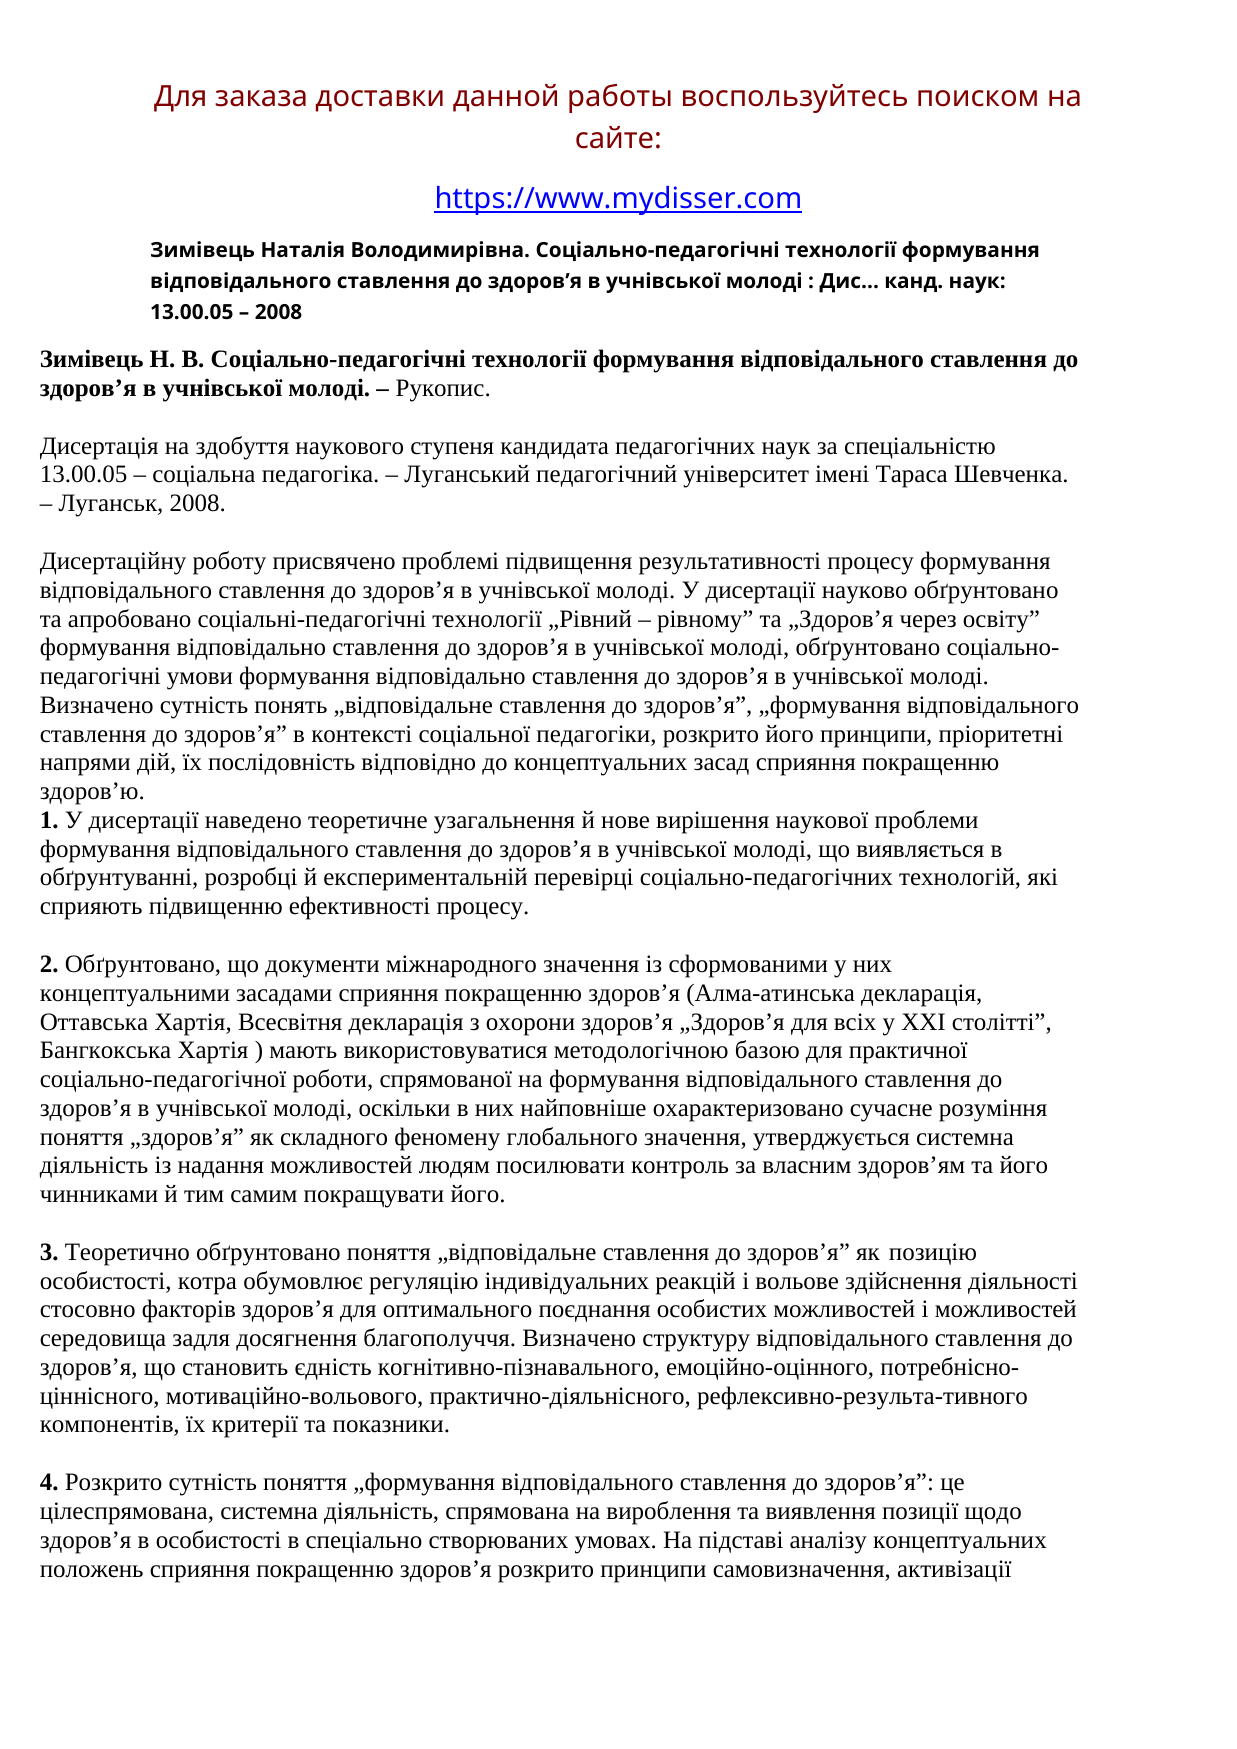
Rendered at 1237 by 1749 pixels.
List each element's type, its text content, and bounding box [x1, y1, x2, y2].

table_cell [40, 805, 1086, 1582]
table_header [40, 344, 1086, 805]
text Зимівець Наталія Володимирівна. Соціально-педагогічні технології формування відповідального ставлення до здоров’я в учнівської молоді : Дис... канд. наук: 13.00.05 – 2008 [150, 236, 1086, 325]
